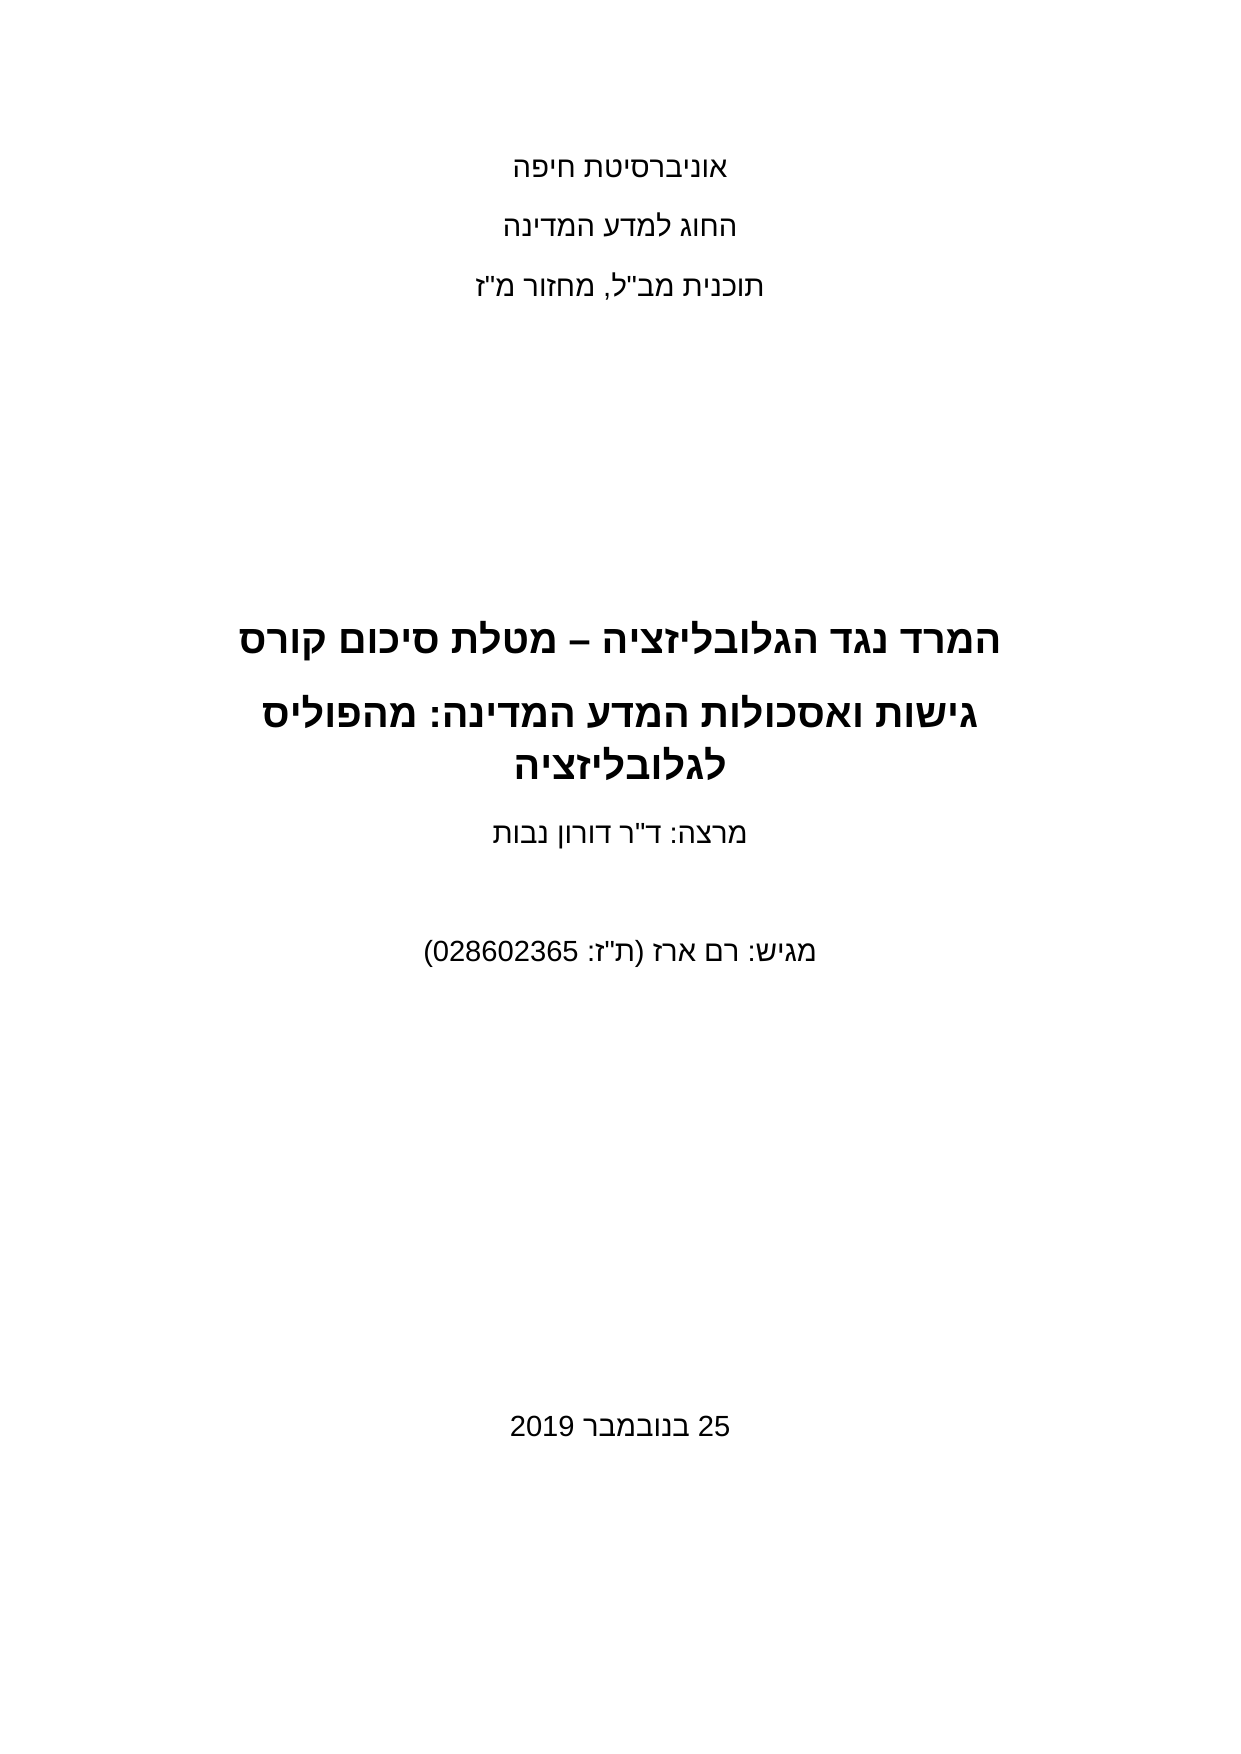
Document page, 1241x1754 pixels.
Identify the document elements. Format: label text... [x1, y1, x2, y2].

text תוכנית מב"ל, מחזור מ"ז [187, 269, 1053, 302]
text אוניברסיטת חיפה [187, 150, 1053, 183]
text גישות ואסכולות המדע המדינה: מהפוליס לגלובליזציה [187, 690, 1053, 788]
text מרצה: ד"ר דורון נבות [187, 816, 1053, 849]
text מגיש: רם ארז (ת"ז: 028602365) [187, 934, 1053, 968]
text המרד נגד הגלובליזציה – מטלת סיכום קורס [187, 617, 1053, 662]
text החוג למדע המדינה [187, 209, 1053, 243]
text 25 בנובמבר 2019 [187, 1409, 1053, 1443]
